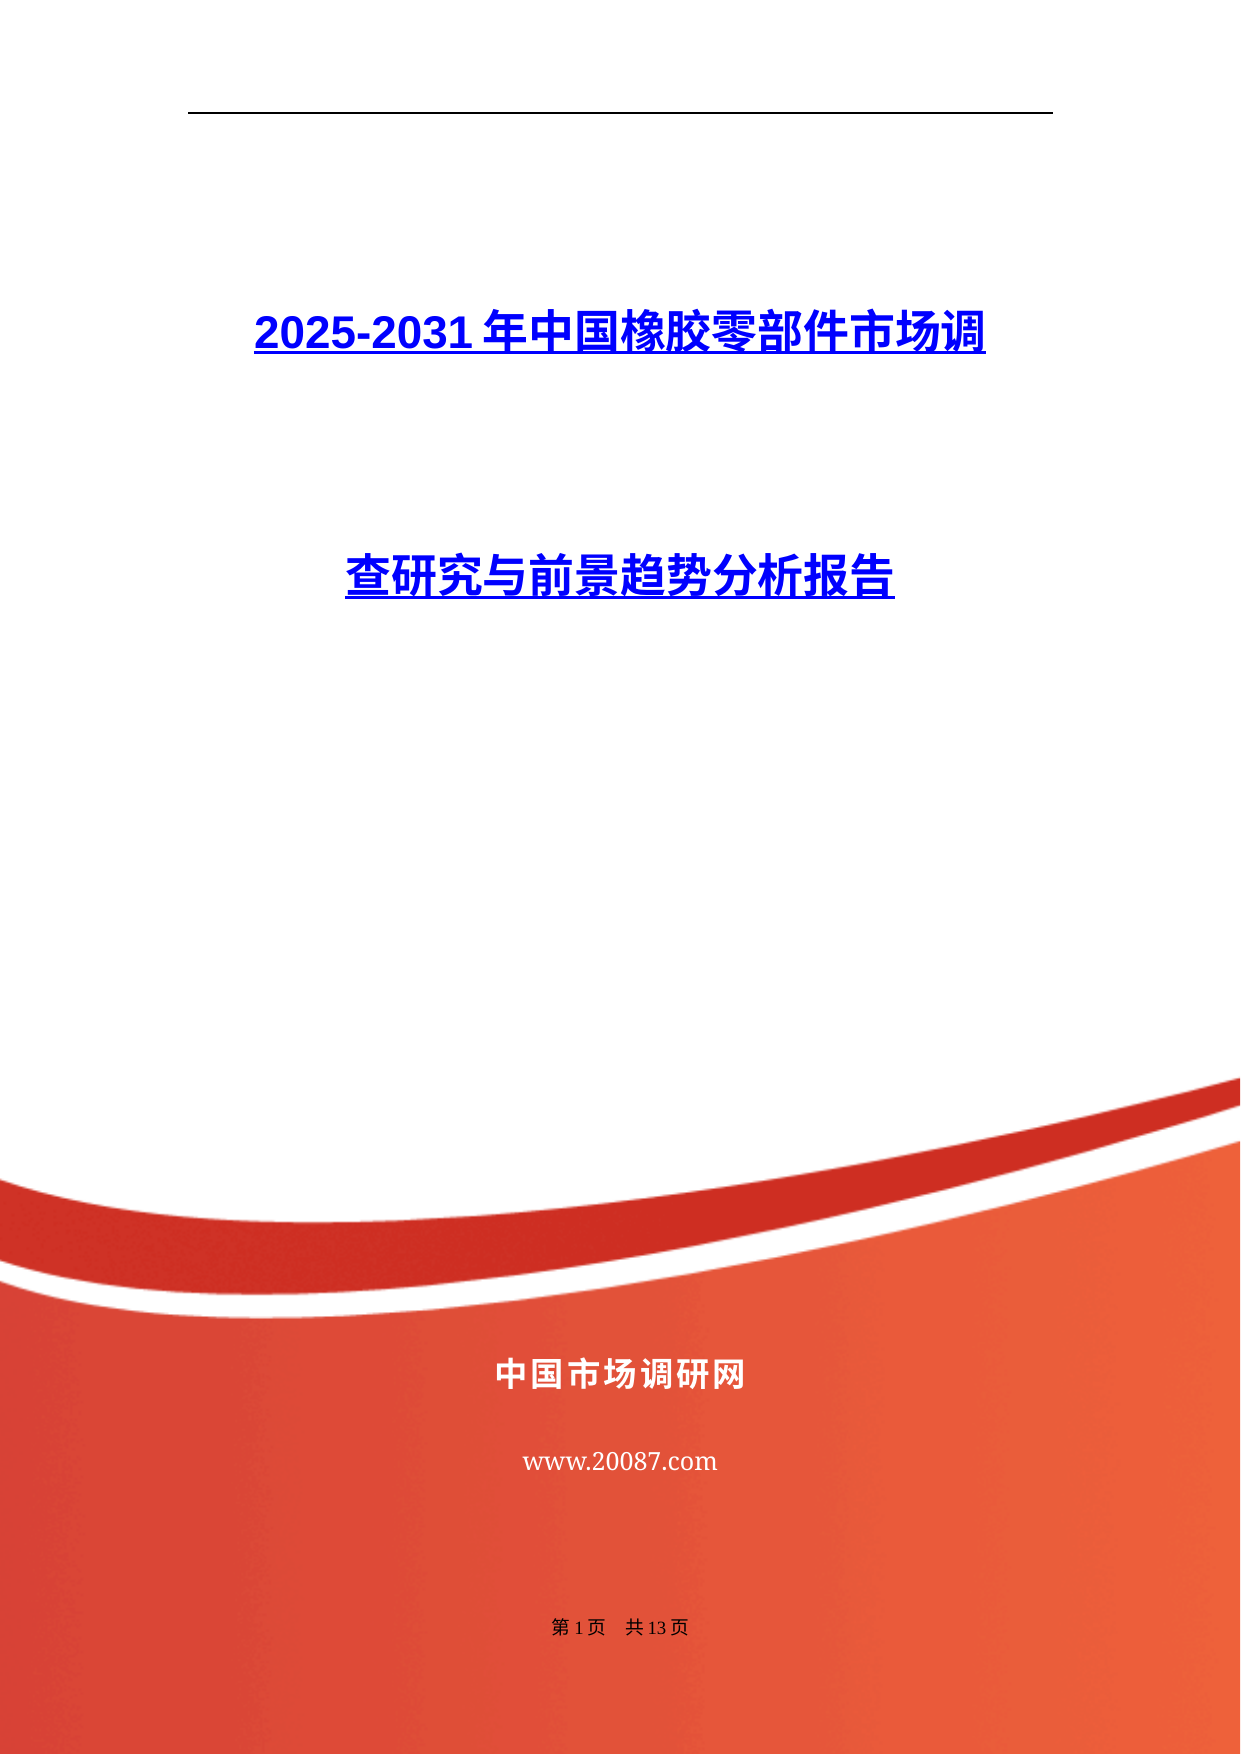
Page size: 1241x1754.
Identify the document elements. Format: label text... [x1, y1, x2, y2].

table_header 2025-2031年中国橡胶零部件市场调查研究与前景趋势分析报告 [188, 207, 1053, 773]
subtitle 中国市场调研网 [187, 1339, 1053, 1404]
picture [0, 1006, 1241, 1754]
text www.20087.com [187, 1428, 1053, 1493]
